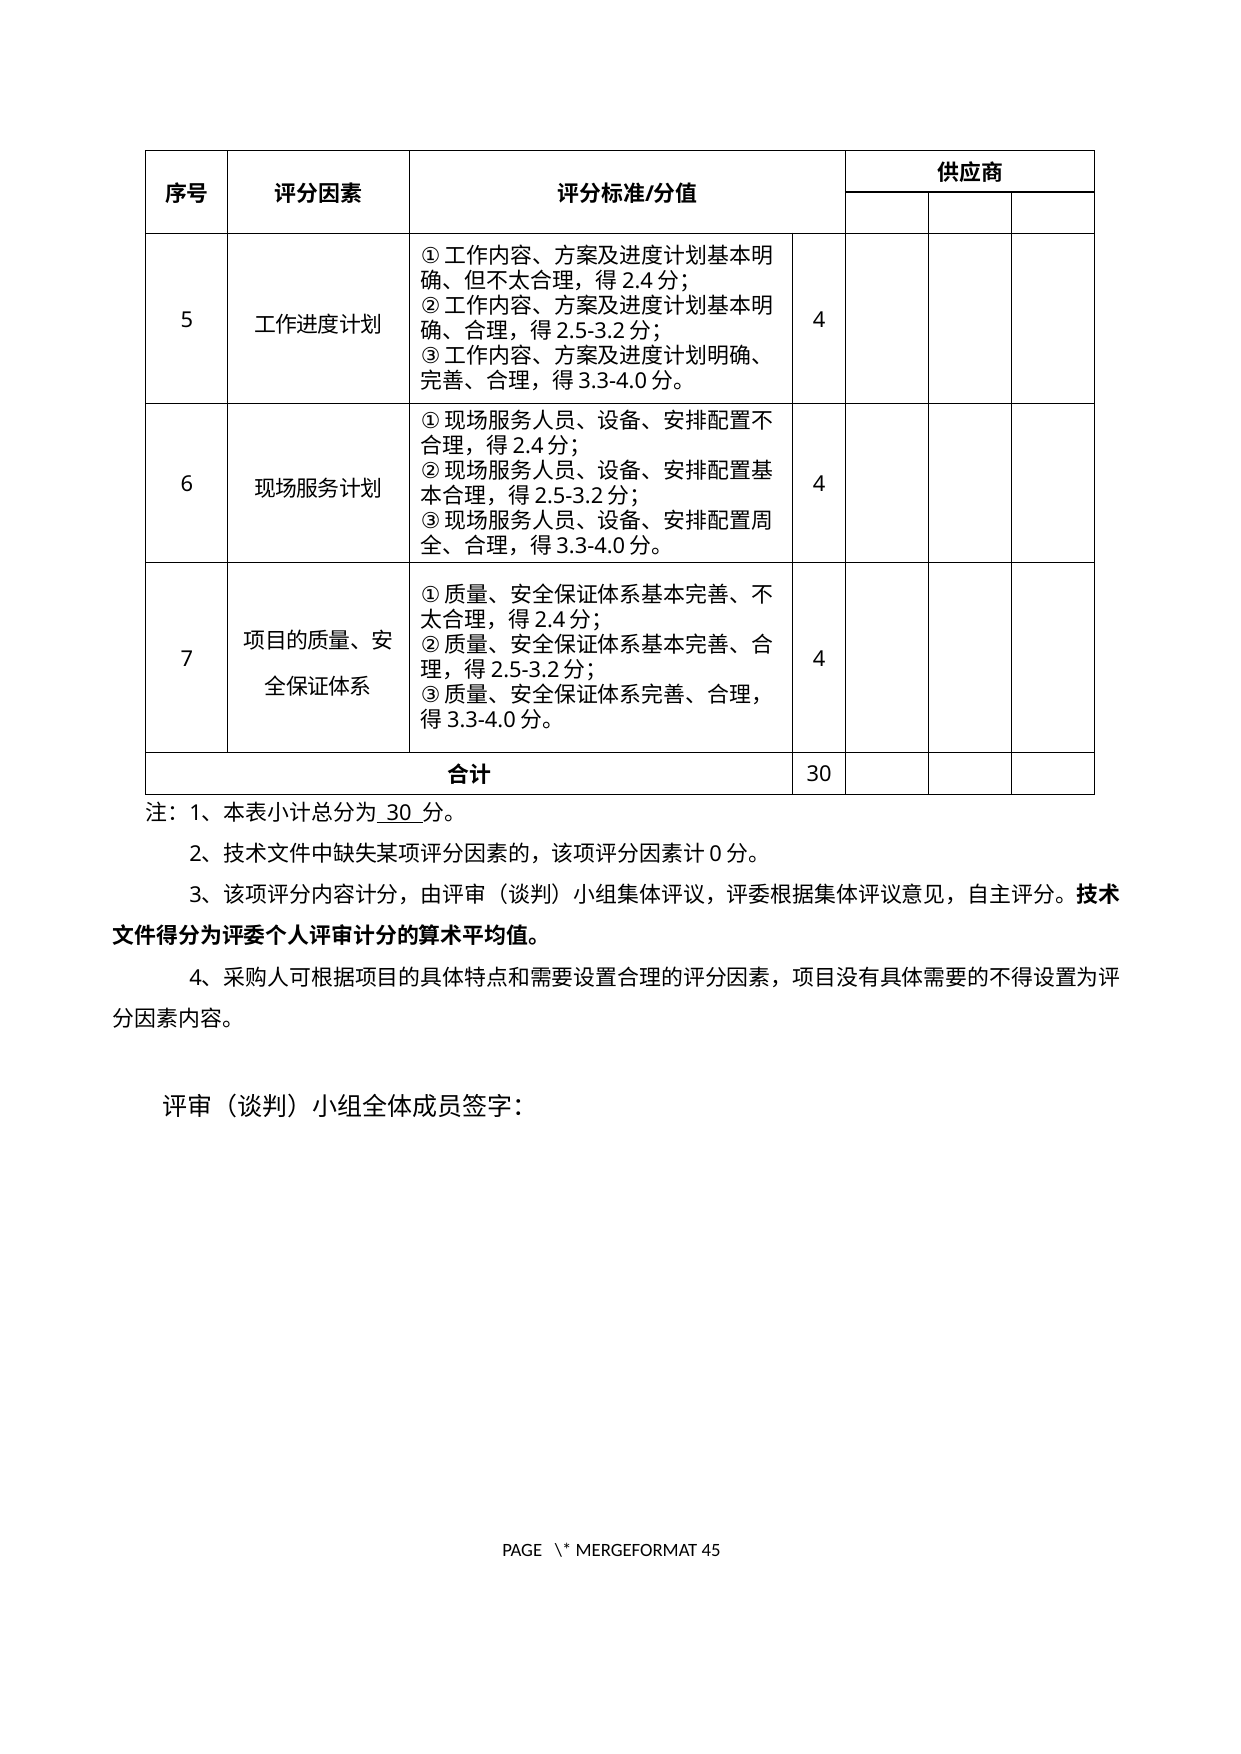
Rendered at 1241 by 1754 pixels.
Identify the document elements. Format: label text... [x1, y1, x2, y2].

table_cell 工作进度计划 [228, 234, 409, 403]
table_cell ①质量、安全保证体系基本完善、不太合理，得2.4分； ②质量、安全保证体系基本完善、合理，得2.5-3.2分； ③质量、安全保证体系完善、合理，得3.3-4.0分。 [410, 563, 792, 752]
table_header 评分因素 [228, 151, 409, 233]
text 4、采购人可根据项目的具体特点和需要设置合理的评分因素，项目没有具体需要的不得设置为评分因素内容。 [112, 959, 1128, 1032]
table_cell [846, 193, 928, 233]
table_cell 6 [146, 404, 227, 562]
table_cell 项目的质量、安全保证体系 [228, 563, 409, 752]
table_cell [846, 563, 928, 752]
table_header 序号 [146, 151, 227, 233]
table_cell 4 [793, 234, 845, 403]
table_cell [929, 753, 1011, 793]
table_cell 30 [793, 753, 845, 793]
table_cell [1012, 193, 1094, 233]
table_cell [929, 234, 1011, 403]
table_cell [929, 193, 1011, 233]
table_cell 5 [146, 234, 227, 403]
table_cell [846, 753, 928, 793]
table_cell [846, 404, 928, 562]
table_cell [846, 234, 928, 403]
text 2、技术文件中缺失某项评分因素的，该项评分因素计0分。 [112, 836, 1128, 868]
table_cell 4 [793, 563, 845, 752]
table_header 供应商 [846, 151, 1094, 191]
table_cell 4 [793, 404, 845, 562]
table_cell 合计 [146, 753, 792, 793]
text 注：1、本表小计总分为 30 分。 [112, 794, 1128, 826]
text 评审（谈判）小组全体成员签字： [112, 1086, 1128, 1122]
table_cell [1012, 563, 1094, 752]
table_cell ①工作内容、方案及进度计划基本明确、但不太合理，得2.4分； ②工作内容、方案及进度计划基本明确、合理，得2.5-3.2分； ③工作内容、方案及进度计划明确、完善、合理，得3.3-4.0分。 [410, 234, 792, 403]
table_cell [1012, 753, 1094, 793]
table_cell 7 [146, 563, 227, 752]
table_cell ①现场服务人员、设备、安排配置不合理，得2.4分； ②现场服务人员、设备、安排配置基本合理，得2.5-3.2分； ③现场服务人员、设备、安排配置周全、合理，得3.3-4.0分。 [410, 404, 792, 562]
table_cell [929, 563, 1011, 752]
table_cell [929, 404, 1011, 562]
text 3、该项评分内容计分，由评审（谈判）小组集体评议，评委根据集体评议意见，自主评分。技术文件得分为评委个人评审计分的算术平均值。 [112, 877, 1128, 950]
table_cell [1012, 404, 1094, 562]
table_header 评分标准/分值 [410, 151, 845, 233]
table_cell [1012, 234, 1094, 403]
table_cell 现场服务计划 [228, 404, 409, 562]
